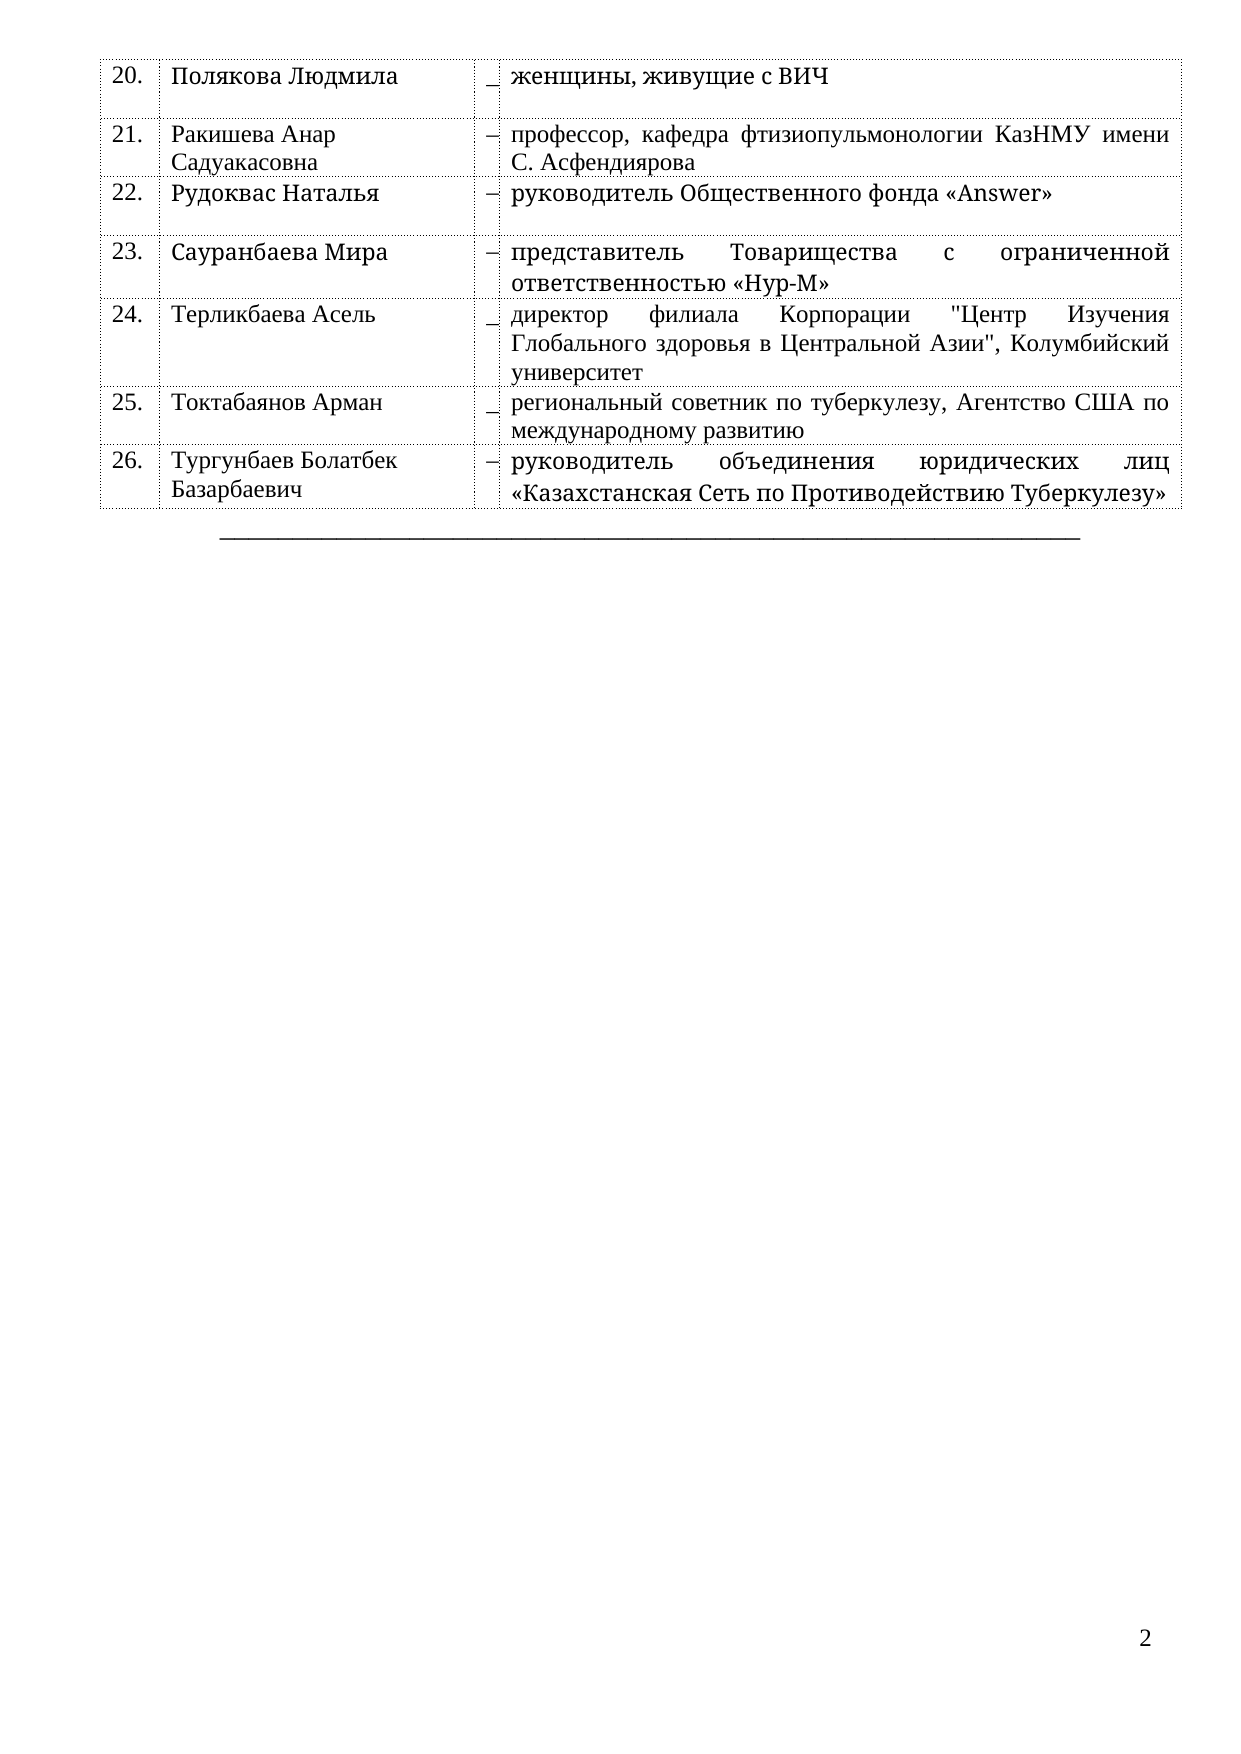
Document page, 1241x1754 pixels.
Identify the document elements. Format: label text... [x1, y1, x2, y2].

table_cell [100, 118, 159, 176]
table_cell руководитель объединения юридических лиц «Казахстанская Сеть по Противодействию Туберкулезу» [500, 444, 1181, 508]
table_cell [100, 235, 159, 298]
table_cell [100, 444, 159, 508]
table_cell директор филиала Корпорации "Центр Изучения Глобального здоровья в Центральной Азии", Колумбийский университет [500, 298, 1181, 386]
table_cell – [475, 118, 499, 176]
table_cell Тургунбаев Болатбек Базарбаевич [160, 444, 475, 508]
table_cell – [475, 444, 499, 508]
table_cell _ [475, 386, 499, 444]
table_cell женщины, живущие с ВИЧ [500, 59, 1181, 118]
table_cell Ракишева Анар Садуакасовна [160, 118, 475, 176]
table_cell – [475, 176, 499, 235]
table_cell _ [475, 298, 499, 386]
table_cell Рудоквас Наталья [160, 176, 475, 235]
table_cell руководитель Общественного фонда «Answer» [500, 176, 1181, 235]
table_cell профессор, кафедра фтизиопульмонологии КазНМУ имени С. Асфендиярова [500, 118, 1181, 176]
table_cell – [475, 235, 499, 298]
table_cell [100, 386, 159, 444]
text ___________________________________________________________ [148, 509, 1152, 542]
table_cell _ [475, 59, 499, 118]
table_cell [100, 176, 159, 235]
table_cell Терликбаева Асель [160, 298, 475, 386]
table_cell представитель Товарищества с ограниченной ответственностью «Нур-М» [500, 235, 1181, 298]
table_cell Полякова Людмила [160, 59, 475, 118]
table_cell [100, 298, 159, 386]
table_cell [100, 59, 159, 118]
table_cell Сауранбаева Мира [160, 235, 475, 298]
table_cell региональный советник по туберкулезу, Агентство США по международному развитию [500, 386, 1181, 444]
table_cell Токтабаянов Арман [160, 386, 475, 444]
